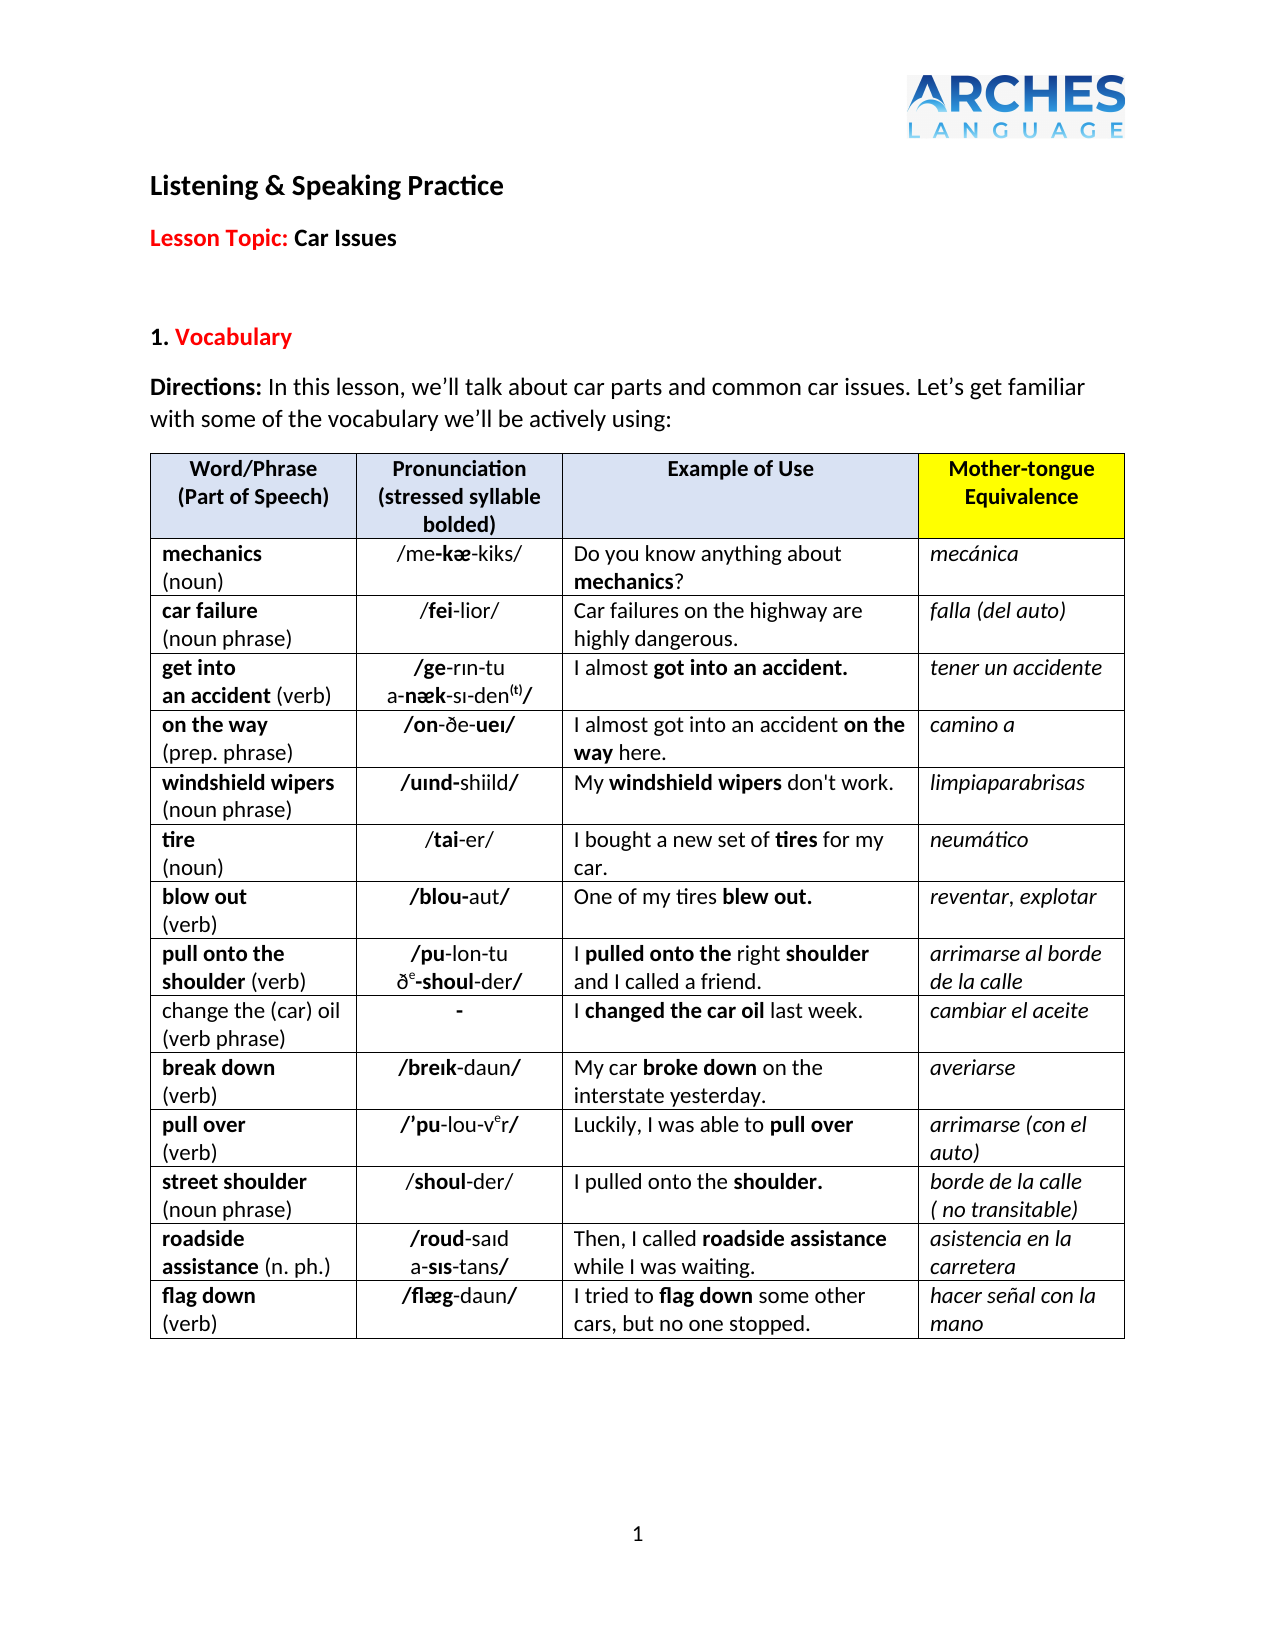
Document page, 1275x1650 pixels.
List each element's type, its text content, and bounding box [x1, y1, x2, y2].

table_cell I tried to flag down some other cars, but no one stopped. [563, 1281, 918, 1337]
table_cell falla (del auto) [919, 596, 1124, 652]
table_cell Do you know anything about mechanics? [563, 539, 918, 595]
table_cell My windshield wipers don't work. [563, 768, 918, 824]
table_cell /shoul-der/ [357, 1167, 562, 1223]
table_cell roadside assistance (n. ph.) [151, 1224, 356, 1280]
table_cell pull over (verb) [151, 1110, 356, 1166]
table_cell hacer señal con la mano [919, 1281, 1124, 1337]
table_header Word/Phrase (Part of Speech) [151, 454, 356, 538]
table_cell camino a [919, 711, 1124, 767]
text Lesson Topic: Car Issues [150, 222, 1125, 252]
table_cell averiarse [919, 1053, 1124, 1109]
table_cell mechanics (noun) [151, 539, 356, 595]
table_cell /roud-saɪd a-sɪs-tans/ [357, 1224, 562, 1280]
table_cell Car failures on the highway are highly dangerous. [563, 596, 918, 652]
table_cell /ge-rɪn-tu a-nᴂk-sɪ-den(t)/ [357, 654, 562, 709]
table_cell My car broke down on the interstate yesterday. [563, 1053, 918, 1109]
table_cell I almost got into an accident on the way here. [563, 711, 918, 767]
table_cell windshield wipers (noun phrase) [151, 768, 356, 824]
table_cell arrimarse (con el auto) [919, 1110, 1124, 1166]
table_cell car failure (noun phrase) [151, 596, 356, 652]
table_cell I changed the car oil last week. [563, 996, 918, 1052]
table_header Mother-tongue Equivalence [919, 454, 1124, 538]
table_cell change the (car) oil (verb phrase) [151, 996, 356, 1052]
text Directions: In this lesson, we’ll talk about car parts and common car issues. Let’s get familiar with some of the vocabulary we’ll be actively using: [150, 371, 1125, 434]
table_cell neumático [919, 825, 1124, 881]
table_cell I almost got into an accident. [563, 654, 918, 709]
table_cell /tai-er/ [357, 825, 562, 881]
table_cell blow out (verb) [151, 882, 356, 938]
table_cell tire (noun) [151, 825, 356, 881]
table_cell I pulled onto the right shoulder and I called a friend. [563, 939, 918, 995]
text Listening & Speaking Practice [150, 167, 1125, 202]
table_cell - [357, 996, 562, 1052]
table_cell /uɪnd-shiild/ [357, 768, 562, 824]
table_cell I pulled onto the shoulder. [563, 1167, 918, 1223]
table_cell I bought a new set of tires for my car. [563, 825, 918, 881]
table_cell on the way (prep. phrase) [151, 711, 356, 767]
table_cell /flᴂg-daun/ [357, 1281, 562, 1337]
table_header Example of Use [563, 454, 918, 538]
table_cell One of my tires blew out. [563, 882, 918, 938]
table_cell /me-kᴂ-kiks/ [357, 539, 562, 595]
table_cell /blou-aut/ [357, 882, 562, 938]
table_cell mecánica [919, 539, 1124, 595]
table_cell /on-ðe-ueɪ/ [357, 711, 562, 767]
table_cell Then, I called roadside assistance while I was waiting. [563, 1224, 918, 1280]
table_cell cambiar el aceite [919, 996, 1124, 1052]
table_cell /’pu-lou-ver/ [357, 1110, 562, 1166]
table_cell /fei-lior/ [357, 596, 562, 652]
table_cell limpiaparabrisas [919, 768, 1124, 824]
table_cell get into an accident (verb) [151, 654, 356, 709]
table_header Pronunciation (stressed syllable bolded) [357, 454, 562, 538]
table_cell break down (verb) [151, 1053, 356, 1109]
table_cell arrimarse al borde de la calle [919, 939, 1124, 995]
table_cell borde de la calle ( no transitable) [919, 1167, 1124, 1223]
table_cell pull onto the shoulder (verb) [151, 939, 356, 995]
table_cell Luckily, I was able to pull over [563, 1110, 918, 1166]
table_cell tener un accidente [919, 654, 1124, 709]
text 1. Vocabulary [150, 321, 1125, 352]
table_cell reventar, explotar [919, 882, 1124, 938]
table_cell /pu-lon-tu ðe-shoul-der/ [357, 939, 562, 995]
picture [906, 75, 1125, 139]
table_cell asistencia en la carretera [919, 1224, 1124, 1280]
table_cell flag down (verb) [151, 1281, 356, 1337]
table_cell street shoulder (noun phrase) [151, 1167, 356, 1223]
table_cell /breɪk-daun/ [357, 1053, 562, 1109]
